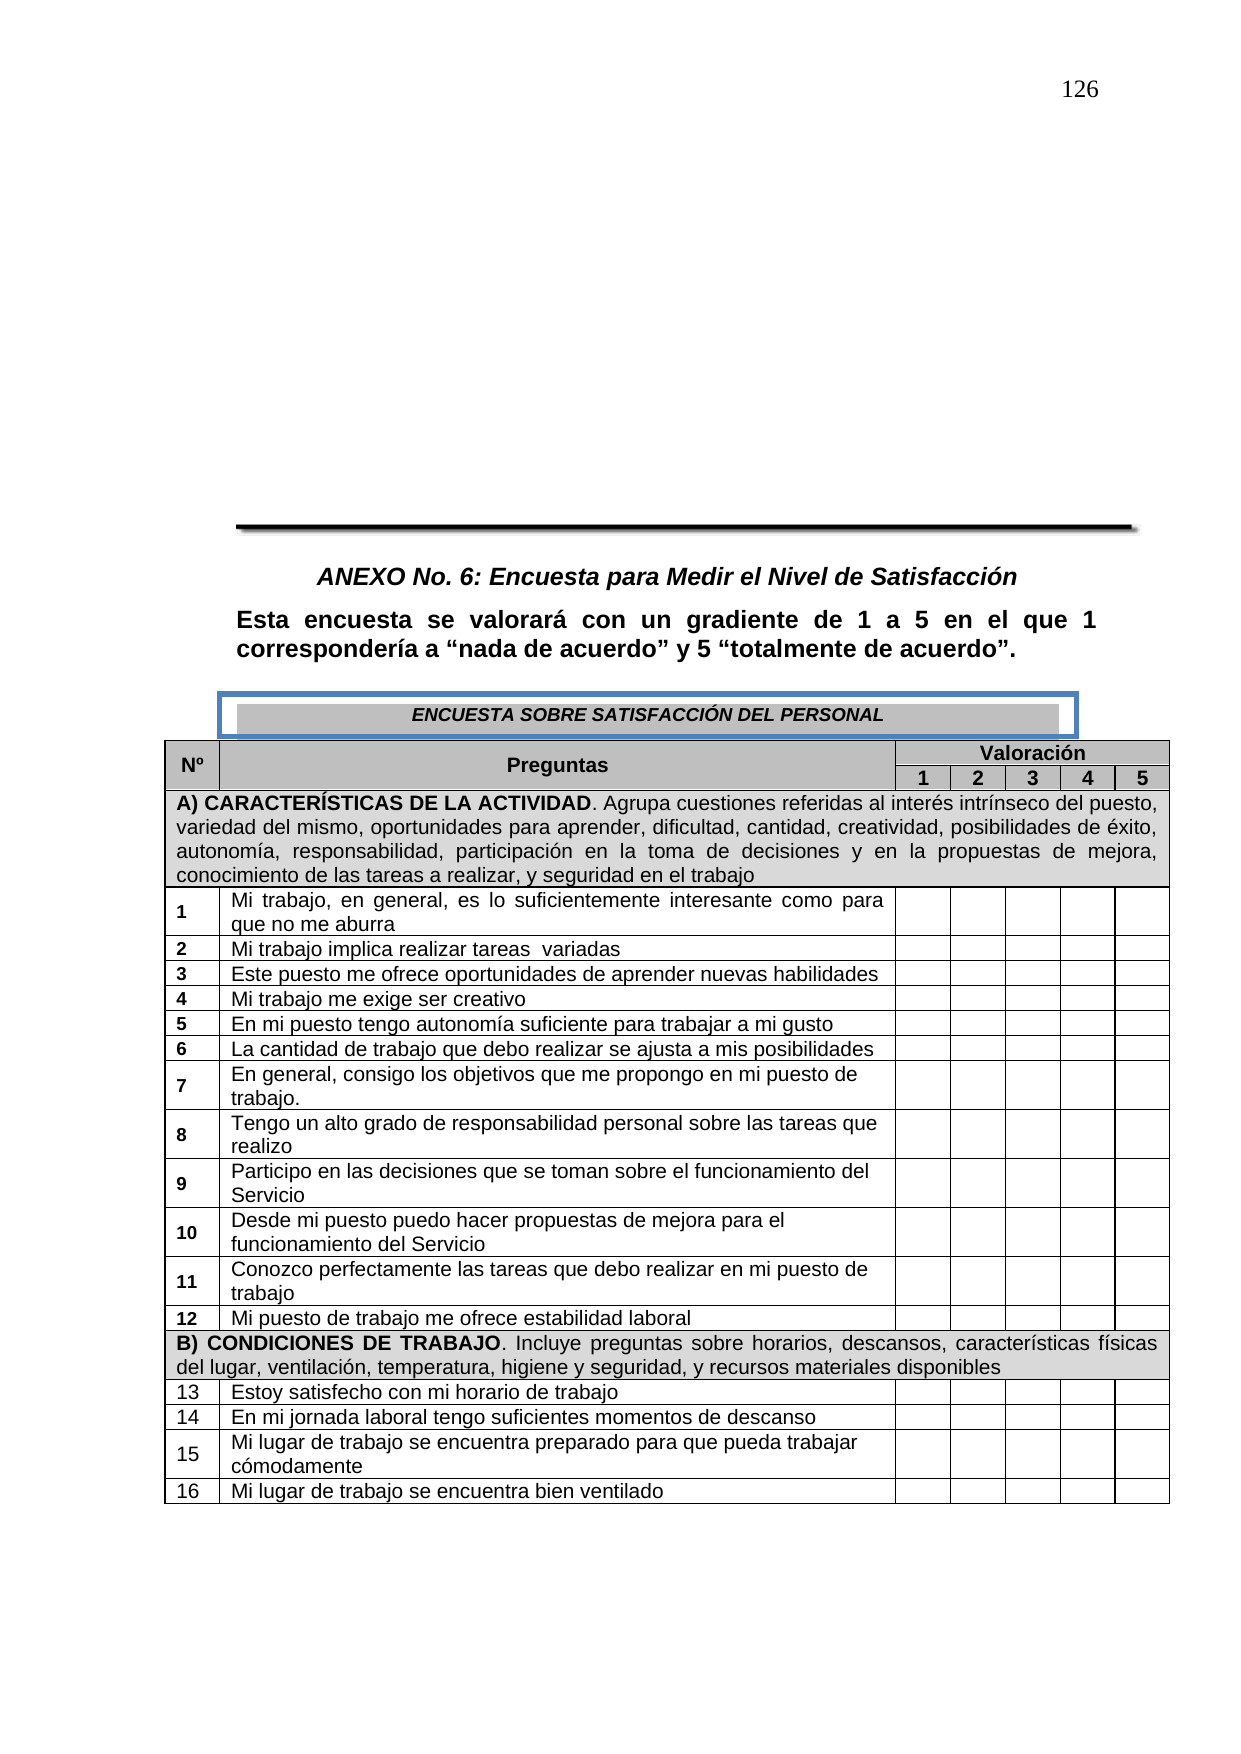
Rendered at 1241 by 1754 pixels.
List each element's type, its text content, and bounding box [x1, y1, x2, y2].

table_cell Este puesto me ofrece oportunidades de aprender nuevas habilidades [220, 961, 895, 985]
table_cell [1006, 1257, 1060, 1305]
table_cell [896, 1110, 950, 1158]
table_header Preguntas [220, 741, 895, 789]
text ANEXO No. 6: Encuesta para Medir el Nivel de Satisfacción [236, 562, 1098, 591]
table_cell Mi lugar de trabajo se encuentra preparado para que pueda trabajar cómodamente [220, 1430, 895, 1478]
table_cell [951, 1036, 1005, 1060]
text Esta encuesta se valorará con un gradiente de 1 a 5 en el que 1 correspondería a “nada de acuerdo” y 5 “totalmente de acuerdo”. [236, 605, 1098, 663]
table_cell [896, 936, 950, 960]
table_cell [1006, 1208, 1060, 1256]
table_cell [896, 986, 950, 1010]
table_cell 13 [166, 1380, 219, 1404]
table_cell [896, 1306, 950, 1330]
table_cell [951, 1405, 1005, 1429]
table_cell [1116, 1159, 1169, 1207]
table_cell [951, 1479, 1005, 1503]
table_cell 4 [166, 986, 219, 1010]
table_cell [1061, 1306, 1114, 1330]
table_cell [1116, 1430, 1169, 1478]
table_cell 8 [166, 1110, 219, 1158]
table_cell [951, 1380, 1005, 1404]
table_cell [1061, 1208, 1114, 1256]
table_cell [951, 1061, 1005, 1109]
table_cell Desde mi puesto puedo hacer propuestas de mejora para el funcionamiento del Servicio [220, 1208, 895, 1256]
table_cell [896, 1430, 950, 1478]
table_cell [896, 1380, 950, 1404]
table_cell Mi trabajo implica realizar tareas variadas [220, 936, 895, 960]
table_cell 1 [896, 766, 950, 789]
table_cell [1116, 1110, 1169, 1158]
table_cell [1061, 1257, 1114, 1305]
table_cell [1116, 961, 1169, 985]
table_cell [1006, 1405, 1060, 1429]
table_cell [1006, 1061, 1060, 1109]
table_cell 3 [1006, 766, 1060, 789]
table_cell [1061, 1159, 1114, 1207]
table_cell [951, 1430, 1005, 1478]
table_cell [951, 1257, 1005, 1305]
table_cell 16 [166, 1479, 219, 1503]
table_cell [1061, 1405, 1114, 1429]
table_cell [1116, 1380, 1169, 1404]
table_cell [951, 1306, 1005, 1330]
table_cell [1061, 888, 1114, 935]
table_cell [1116, 986, 1169, 1010]
table_cell 9 [166, 1159, 219, 1207]
table_cell Tengo un alto grado de responsabilidad personal sobre las tareas que realizo [220, 1110, 895, 1158]
table_cell 3 [166, 961, 219, 985]
table_cell [896, 1061, 950, 1109]
table_cell [1061, 1011, 1114, 1035]
table_cell [1006, 1159, 1060, 1207]
table_cell 2 [951, 766, 1005, 789]
table_cell Mi lugar de trabajo se encuentra bien ventilado [220, 1479, 895, 1503]
table_cell En mi puesto tengo autonomía suficiente para trabajar a mi gusto [220, 1011, 895, 1035]
table_cell [1006, 961, 1060, 985]
table_cell En mi jornada laboral tengo suficientes momentos de descanso [220, 1405, 895, 1429]
table_cell [951, 1011, 1005, 1035]
table_cell [1006, 1479, 1060, 1503]
table_cell [1061, 1380, 1114, 1404]
table_cell [1116, 1011, 1169, 1035]
table_cell La cantidad de trabajo que debo realizar se ajusta a mis posibilidades [220, 1036, 895, 1060]
table_cell [1116, 936, 1169, 960]
table_cell Mi trabajo me exige ser creativo [220, 986, 895, 1010]
table_cell 11 [166, 1257, 219, 1305]
table_cell 14 [166, 1405, 219, 1429]
table_cell [1006, 1011, 1060, 1035]
table_cell Participo en las decisiones que se toman sobre el funcionamiento del Servicio [220, 1159, 895, 1207]
table_cell [951, 986, 1005, 1010]
table_cell [951, 1159, 1005, 1207]
table_cell [1006, 986, 1060, 1010]
table_cell [1116, 1208, 1169, 1256]
table_cell [1006, 888, 1060, 935]
table_cell [896, 1159, 950, 1207]
table_cell [1061, 936, 1114, 960]
table_cell 7 [166, 1061, 219, 1109]
table_cell [1006, 1110, 1060, 1158]
table_cell [896, 1208, 950, 1256]
table_cell [1061, 1036, 1114, 1060]
table_cell 10 [166, 1208, 219, 1256]
table_cell [1061, 986, 1114, 1010]
table_cell [896, 888, 950, 935]
table_cell [1006, 1036, 1060, 1060]
table_cell [1116, 1405, 1169, 1429]
table_cell [1116, 1061, 1169, 1109]
table_cell [1061, 1430, 1114, 1478]
table_cell [1116, 1306, 1169, 1330]
table_cell Mi trabajo, en general, es lo suficientemente interesante como para que no me aburra [220, 888, 895, 935]
table_cell [896, 1011, 950, 1035]
table_cell 6 [166, 1036, 219, 1060]
table_header Nº [166, 741, 219, 789]
table_cell [896, 1405, 950, 1429]
table_cell [896, 1257, 950, 1305]
table_cell [896, 1036, 950, 1060]
table_cell 1 [166, 888, 219, 935]
table_cell 5 [1116, 766, 1169, 789]
table_cell Estoy satisfecho con mi horario de trabajo [220, 1380, 895, 1404]
table_cell [1061, 1110, 1114, 1158]
table_cell [1006, 1380, 1060, 1404]
table_cell B) CONDICIONES DE TRABAJO. Incluye preguntas sobre horarios, descansos, características físicas del lugar, ventilación, temperatura, higiene y seguridad, y recursos materiales disponibles [166, 1331, 1169, 1379]
table_cell [896, 1479, 950, 1503]
table_cell [1116, 1479, 1169, 1503]
table_cell Mi puesto de trabajo me ofrece estabilidad laboral [220, 1306, 895, 1330]
table_cell [1116, 1036, 1169, 1060]
table_cell 2 [166, 936, 219, 960]
table_cell [951, 936, 1005, 960]
table_cell [1006, 1430, 1060, 1478]
table_cell [951, 888, 1005, 935]
table_cell 12 [166, 1306, 219, 1330]
table_cell [1006, 1306, 1060, 1330]
table_cell 4 [1061, 766, 1114, 789]
picture [236, 523, 1142, 539]
table_cell [1116, 1257, 1169, 1305]
table_cell [896, 961, 950, 985]
table_cell [1006, 936, 1060, 960]
table_cell [951, 961, 1005, 985]
table_header Valoración [896, 741, 1169, 764]
table_cell 15 [166, 1430, 219, 1478]
table_cell [1061, 961, 1114, 985]
table_cell En general, consigo los objetivos que me propongo en mi puesto de trabajo. [220, 1061, 895, 1109]
table_cell [951, 1110, 1005, 1158]
table_cell [951, 1208, 1005, 1256]
table_cell Conozco perfectamente las tareas que debo realizar en mi puesto de trabajo [220, 1257, 895, 1305]
table_cell [1061, 1061, 1114, 1109]
table_cell 5 [166, 1011, 219, 1035]
table_cell [1061, 1479, 1114, 1503]
table_cell A) CARACTERÍSTICAS DE LA ACTIVIDAD. Agrupa cuestiones referidas al interés intrínseco del puesto, variedad del mismo, oportunidades para aprender, dificultad, cantidad, creatividad, posibilidades de éxito, autonomía, responsabilidad, participación en la toma de decisiones y en la propuestas de mejora, conocimiento de las tareas a realizar, y seguridad en el trabajo [166, 791, 1169, 886]
table_cell [1116, 888, 1169, 935]
